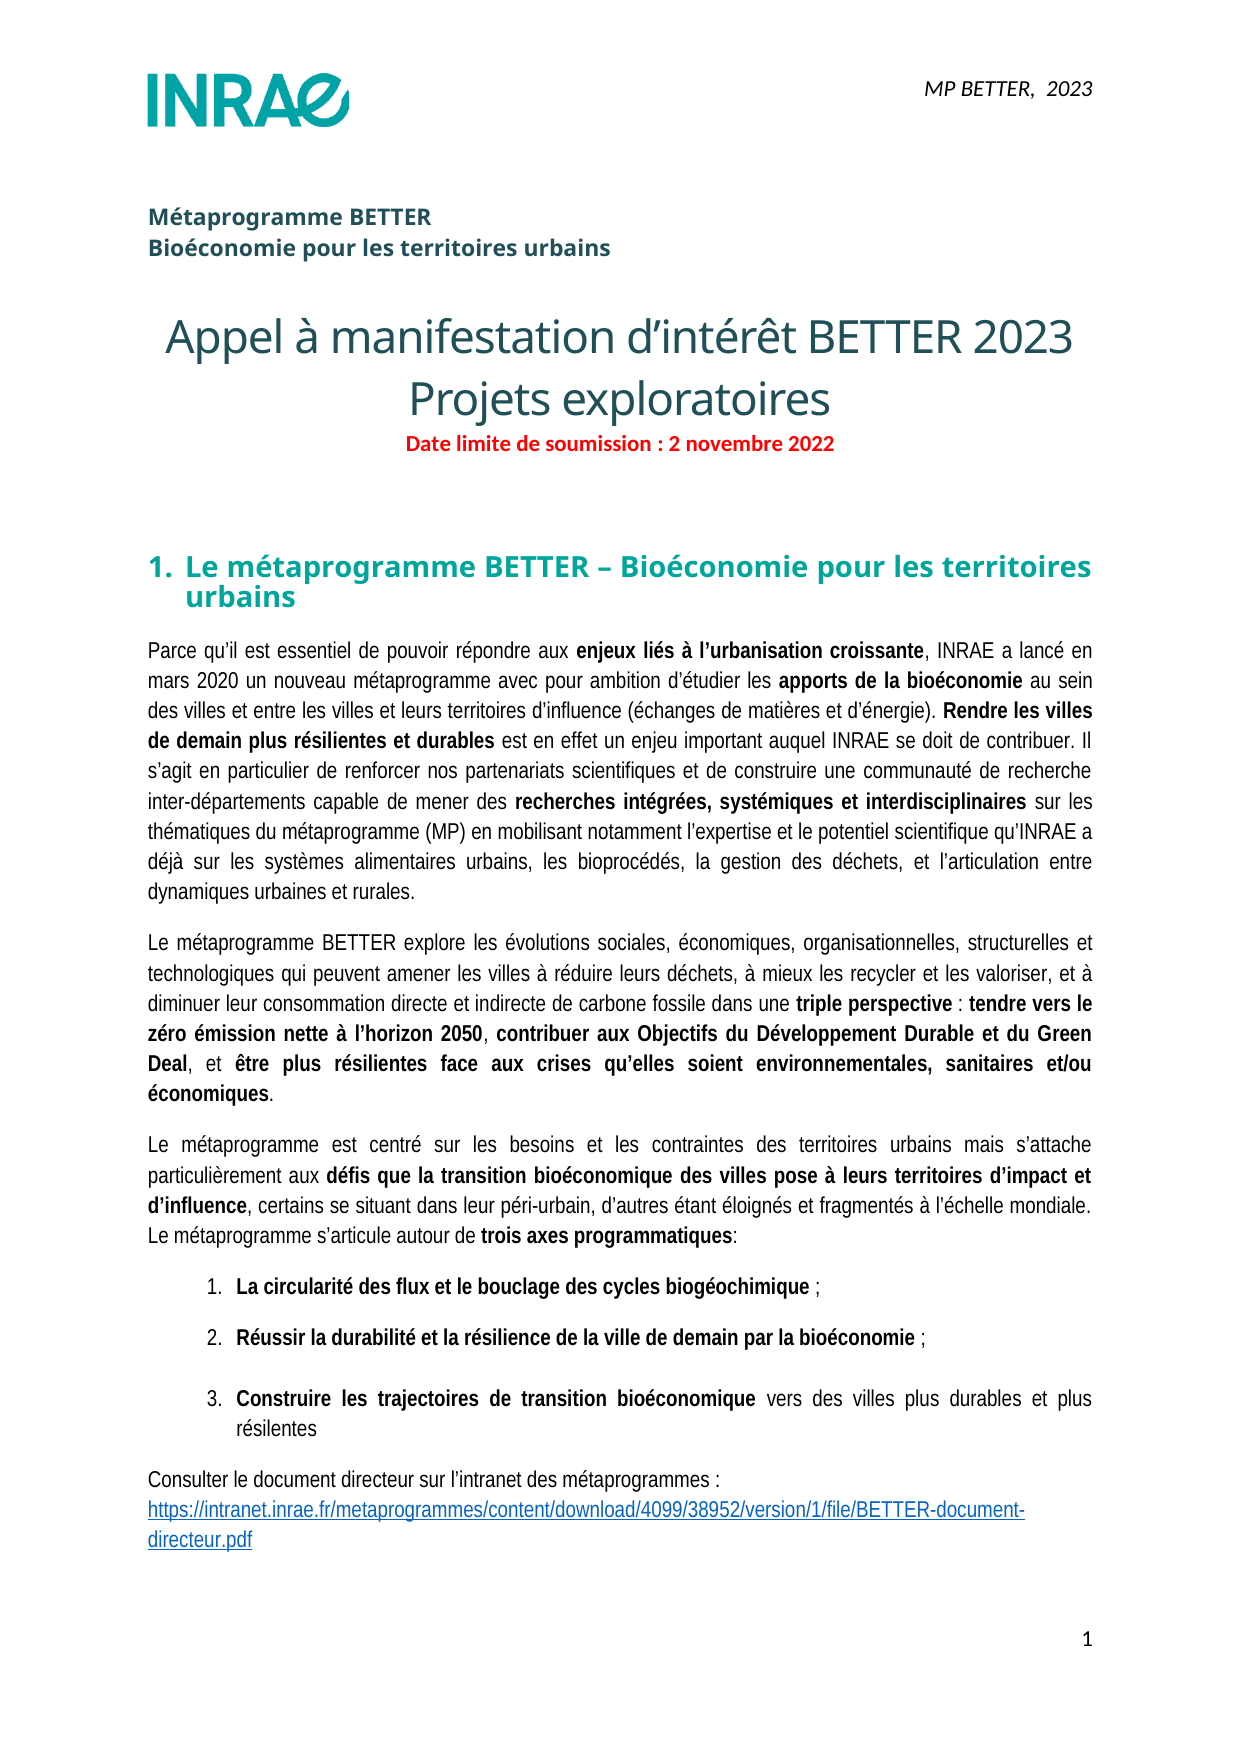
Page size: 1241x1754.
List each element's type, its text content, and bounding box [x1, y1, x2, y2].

picture [147, 73, 350, 127]
title Projets exploratoires [148, 367, 1093, 429]
list La circularité des flux et le bouclage des cycles biogéochimique ; [207, 1273, 1093, 1299]
text Le métaprogramme BETTER explore les évolutions sociales, économiques, organisationnelles, structurelles et technologiques qui peuvent amener les villes à réduire leurs déchets, à mieux les recycler et les valoriser, et à diminuer leur consommation directe et indirecte de carbone fossile dans une triple perspective : tendre vers le zéro émission nette à l’horizon 2050, contribuer aux Objectifs du Développement Durable et du Green Deal, et être plus résilientes face aux crises qu’elles soient environnementales, sanitaires et/ou économiques. [148, 929, 1093, 1107]
text https://intranet.inrae.fr/metaprogrammes/content/download/4099/38952/version/1/file/BETTER-document-directeur.pdf [148, 1496, 1093, 1553]
list Réussir la durabilité et la résilience de la ville de demain par la bioéconomie ; [207, 1324, 1093, 1351]
text Métaprogramme BETTER [148, 201, 1093, 232]
text Date limite de soumission : 2 novembre 2022 [148, 429, 1093, 457]
text Bioéconomie pour les territoires urbains [148, 232, 1093, 263]
text Consulter le document directeur sur l’intranet des métaprogrammes : [148, 1466, 1093, 1492]
title Appel à manifestation d’intérêt BETTER 2023 [148, 304, 1093, 367]
text Le métaprogramme est centré sur les besoins et les contraintes des territoires urbains mais s’attache particulièrement aux défis que la transition bioéconomique des villes pose à leurs territoires d’impact et d’influence, certains se situant dans leur péri-urbain, d’autres étant éloignés et fragmentés à l’échelle mondiale. Le métaprogramme s’articule autour de trois axes programmatiques: [148, 1131, 1093, 1248]
list Construire les trajectoires de transition bioéconomique vers des villes plus durables et plus résilentes [207, 1384, 1093, 1441]
subtitle Le métaprogramme BETTER – Bioéconomie pour les territoires urbains [148, 552, 1093, 616]
text Parce qu’il est essentiel de pouvoir répondre aux enjeux liés à l’urbanisation croissante, INRAE a lancé en mars 2020 un nouveau métaprogramme avec pour ambition d’étudier les apports de la bioéconomie au sein des villes et entre les villes et leurs territoires d’influence (échanges de matières et d’énergie). Rendre les villes de demain plus résilientes et durables est en effet un enjeu important auquel INRAE se doit de contribuer. Il s’agit en particulier de renforcer nos partenariats scientifiques et de construire une communauté de recherche inter-départements capable de mener des recherches intégrées, systémiques et interdisciplinaires sur les thématiques du métaprogramme (MP) en mobilisant notamment l’expertise et le potentiel scientifique qu’INRAE a déjà sur les systèmes alimentaires urbains, les bioprocédés, la gestion des déchets, et l’articulation entre dynamiques urbaines et rurales. [148, 637, 1093, 905]
